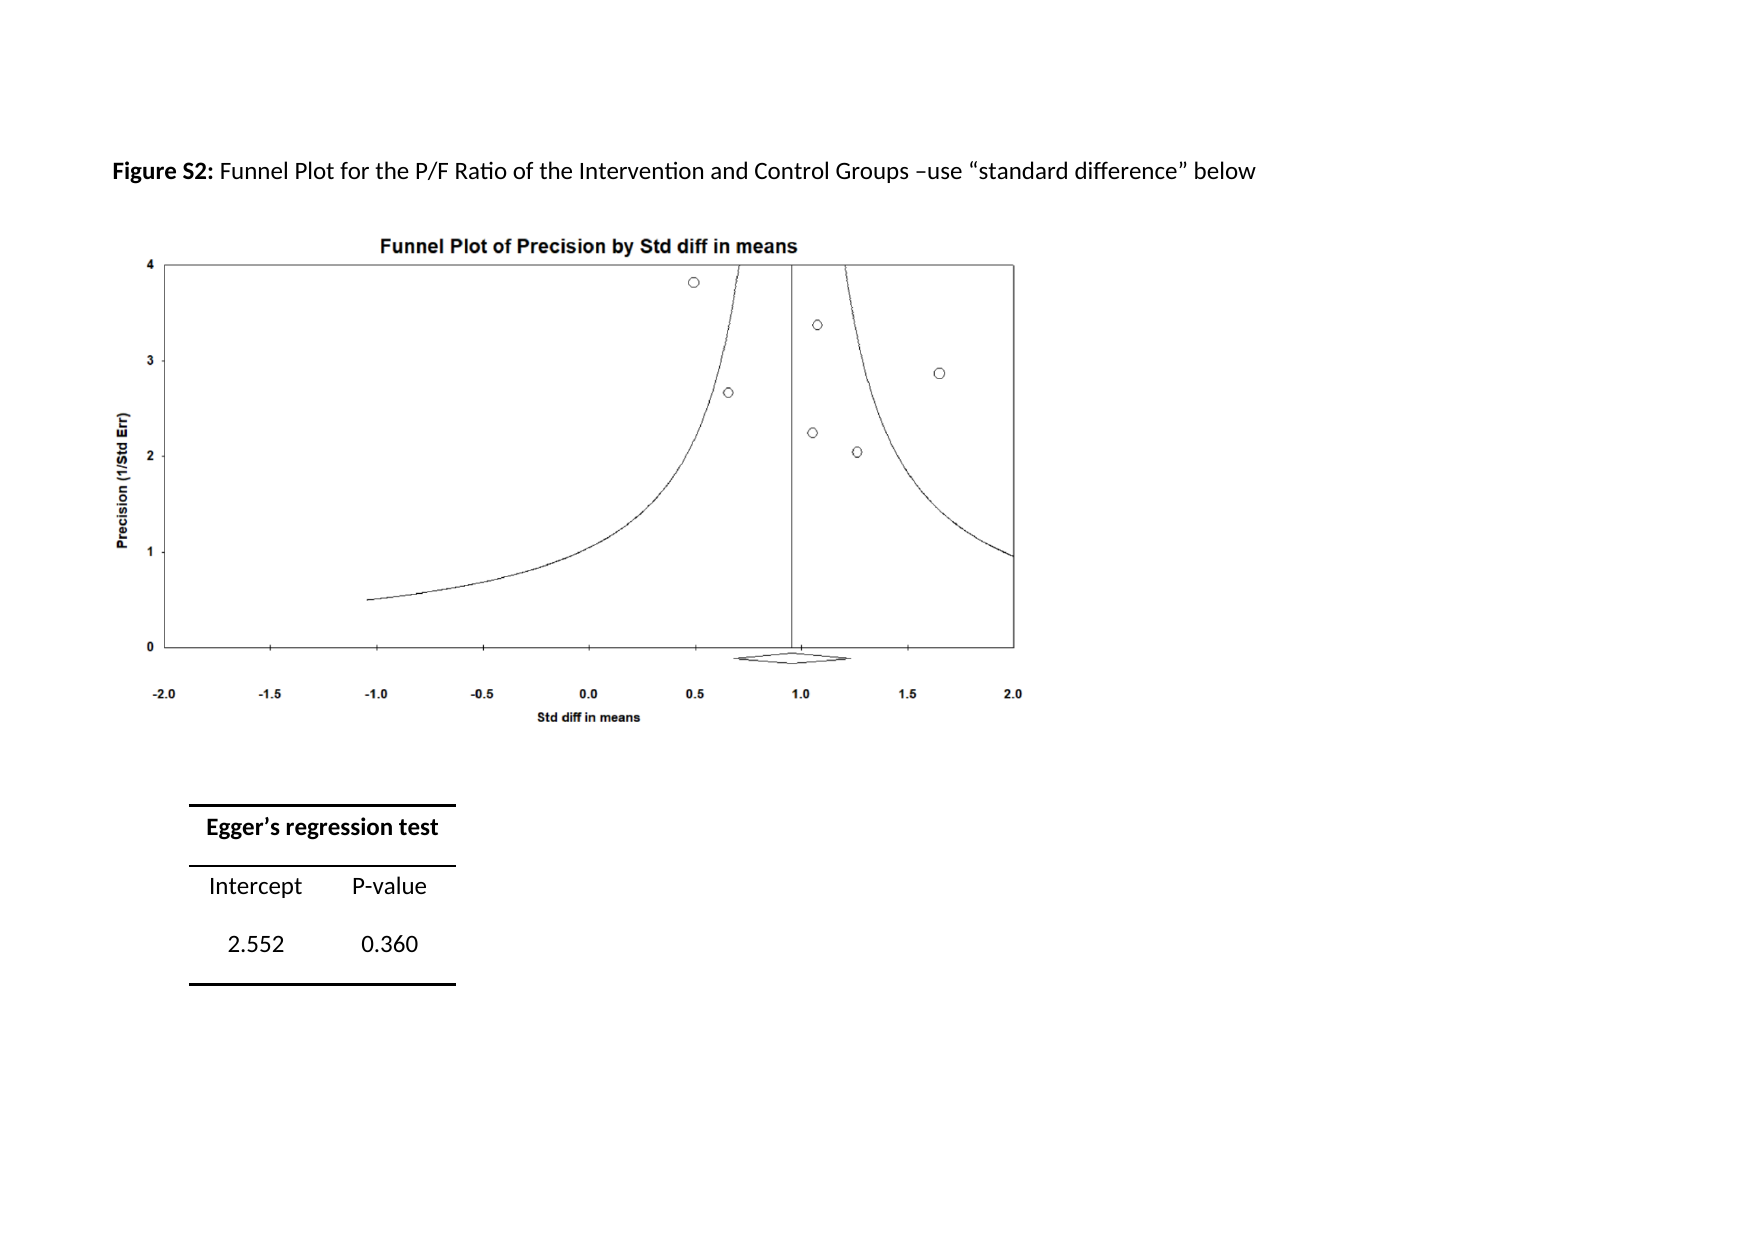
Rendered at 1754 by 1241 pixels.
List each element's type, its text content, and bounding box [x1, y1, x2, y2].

table_cell Intercept [189, 867, 322, 925]
table_cell 2.552 [189, 925, 322, 983]
table_header Egger’s regression test [189, 807, 456, 865]
table_cell P-value [323, 867, 456, 925]
text Figure S2: Funnel Plot for the P/F Ratio of the Intervention and Control Groups –use “standard difference” below [112, 151, 1641, 189]
table_cell 0.360 [323, 925, 456, 983]
picture [112, 233, 1028, 728]
